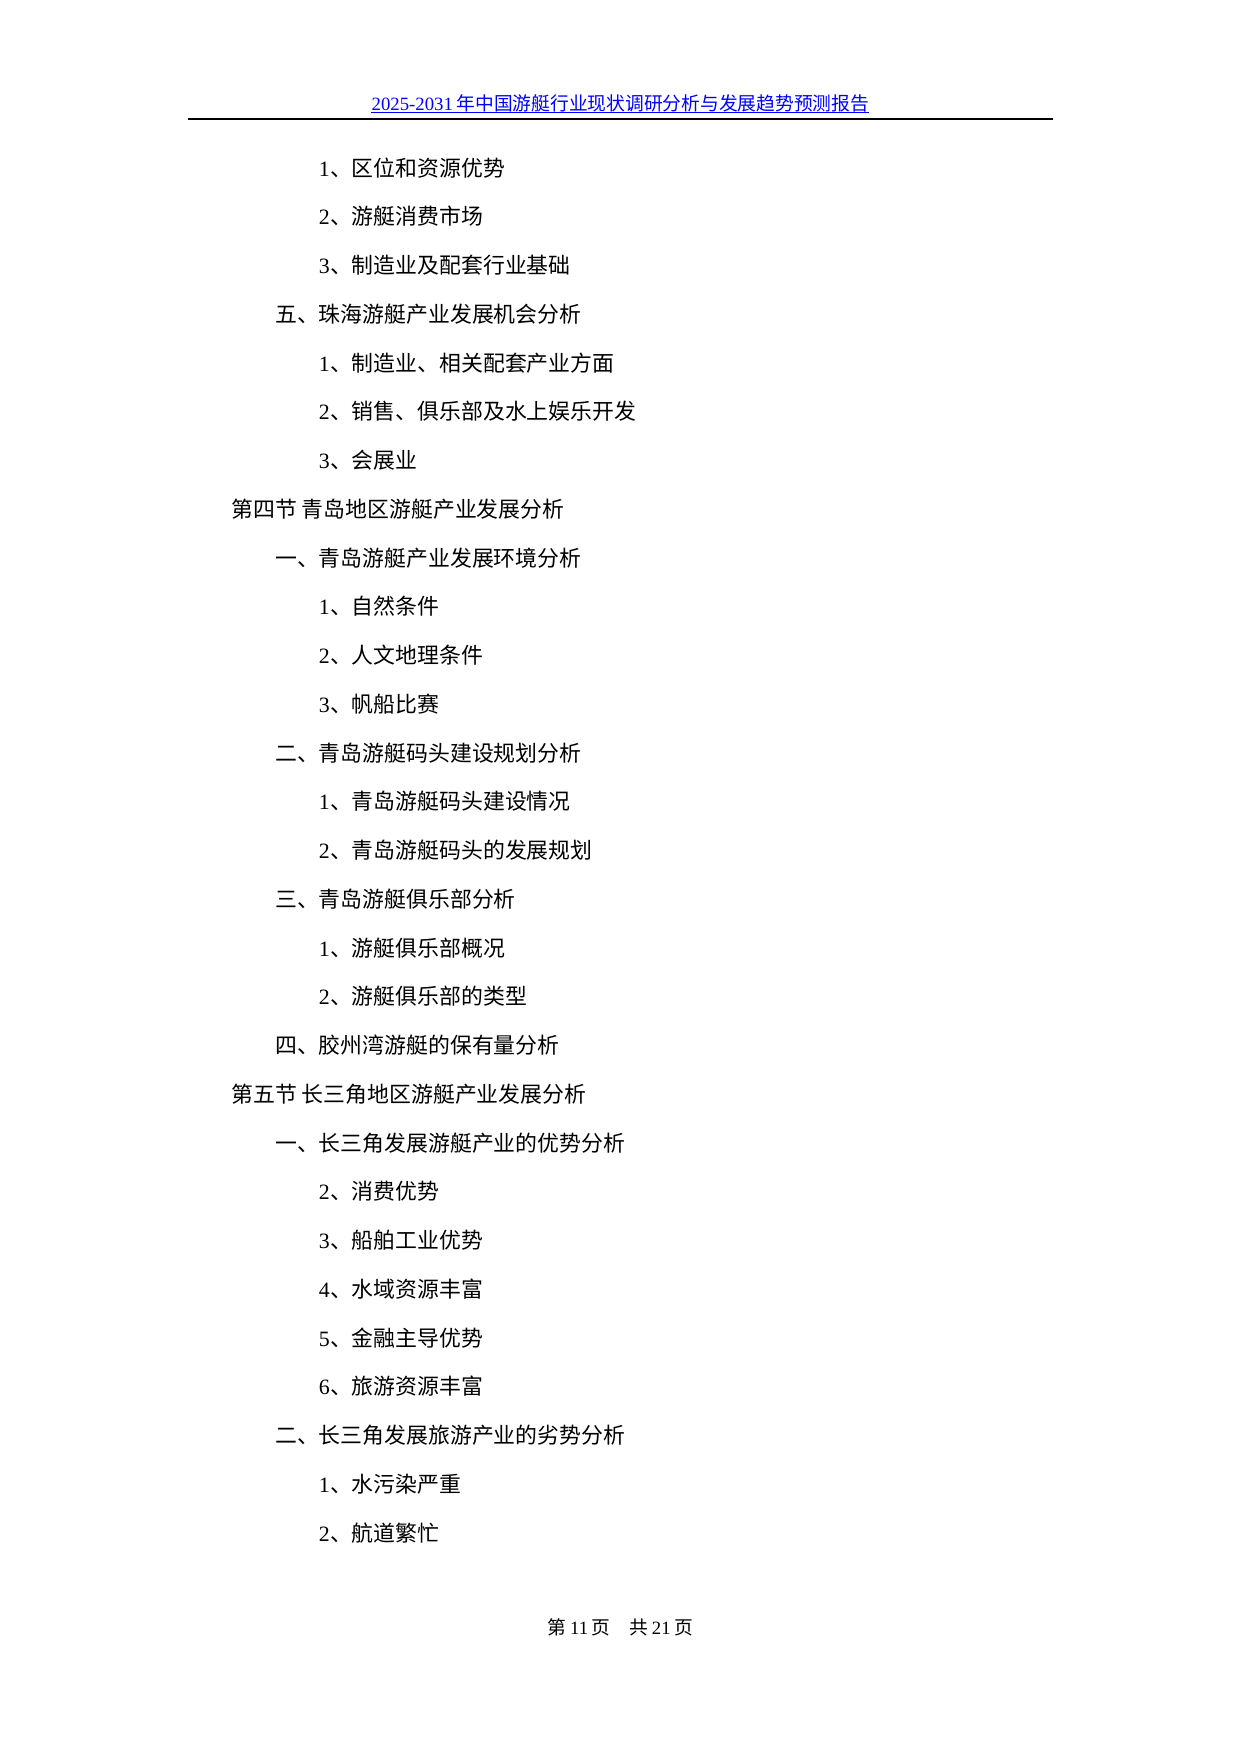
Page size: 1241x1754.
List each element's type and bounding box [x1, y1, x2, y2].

text [187, 150, 1053, 1548]
